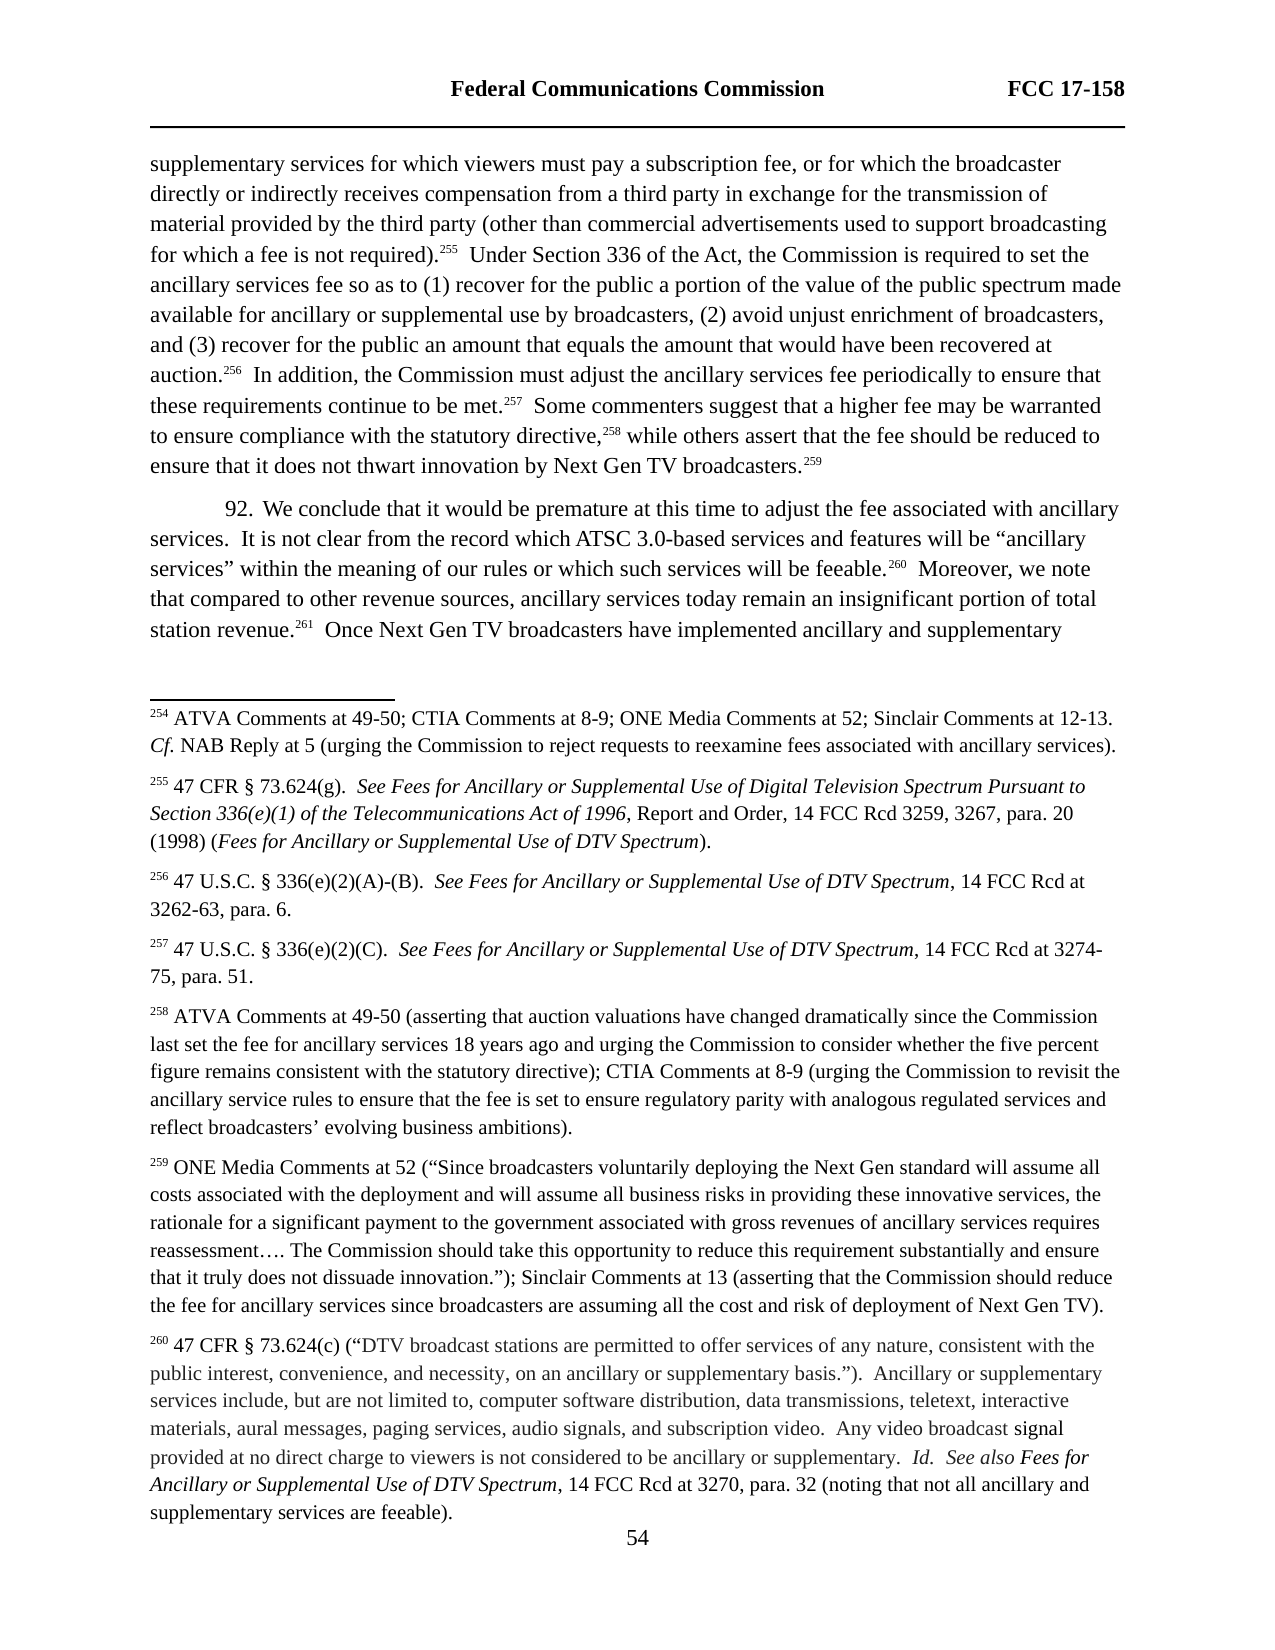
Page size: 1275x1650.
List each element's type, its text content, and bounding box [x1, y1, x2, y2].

text We decline to reexamine the fee that broadcasters must pay to offer ancillary and supplemental services at this time, as requested by several commenters. Broadcasters currently must remit an annual fee equal to five percent of the gross revenues derived from any ancillary or supplementary services for which viewers must pay a subscription fee, or for which the broadcaster directly or indirectly receives compensation from a third party in exchange for the transmission of material provided by the third party (other than commercial advertisements used to support broadcasting for which a fee is not required). Under Section 336 of the Act, the Commission is required to set the ancillary services fee so as to (1) recover for the public a portion of the value of the public spectrum made available for ancillary or supplemental use by broadcasters, (2) avoid unjust enrichment of broadcasters, and (3) recover for the public an amount that equals the amount that would have been recovered at auction. In addition, the Commission must adjust the ancillary services fee periodically to ensure that these requirements continue to be met. Some commenters suggest that a higher fee may be warranted to ensure compliance with the statutory directive, while others assert that the fee should be reduced to ensure that it does not thwart innovation by Next Gen TV broadcasters. [150, 150, 1125, 478]
text We conclude that it would be premature at this time to adjust the fee associated with ancillary services. It is not clear from the record which ATSC 3.0-based services and features will be “ancillary services” within the meaning of our rules or which such services will be feeable. Moreover, we note that compared to other revenue sources, ancillary services today remain an insignificant portion of total station revenue. Once Next Gen TV broadcasters have implemented ancillary and supplementary services, the Commission will be in a better position to assess whether adjustment of the ancillary services fee is warranted and may revisit this issue. [150, 495, 1125, 642]
